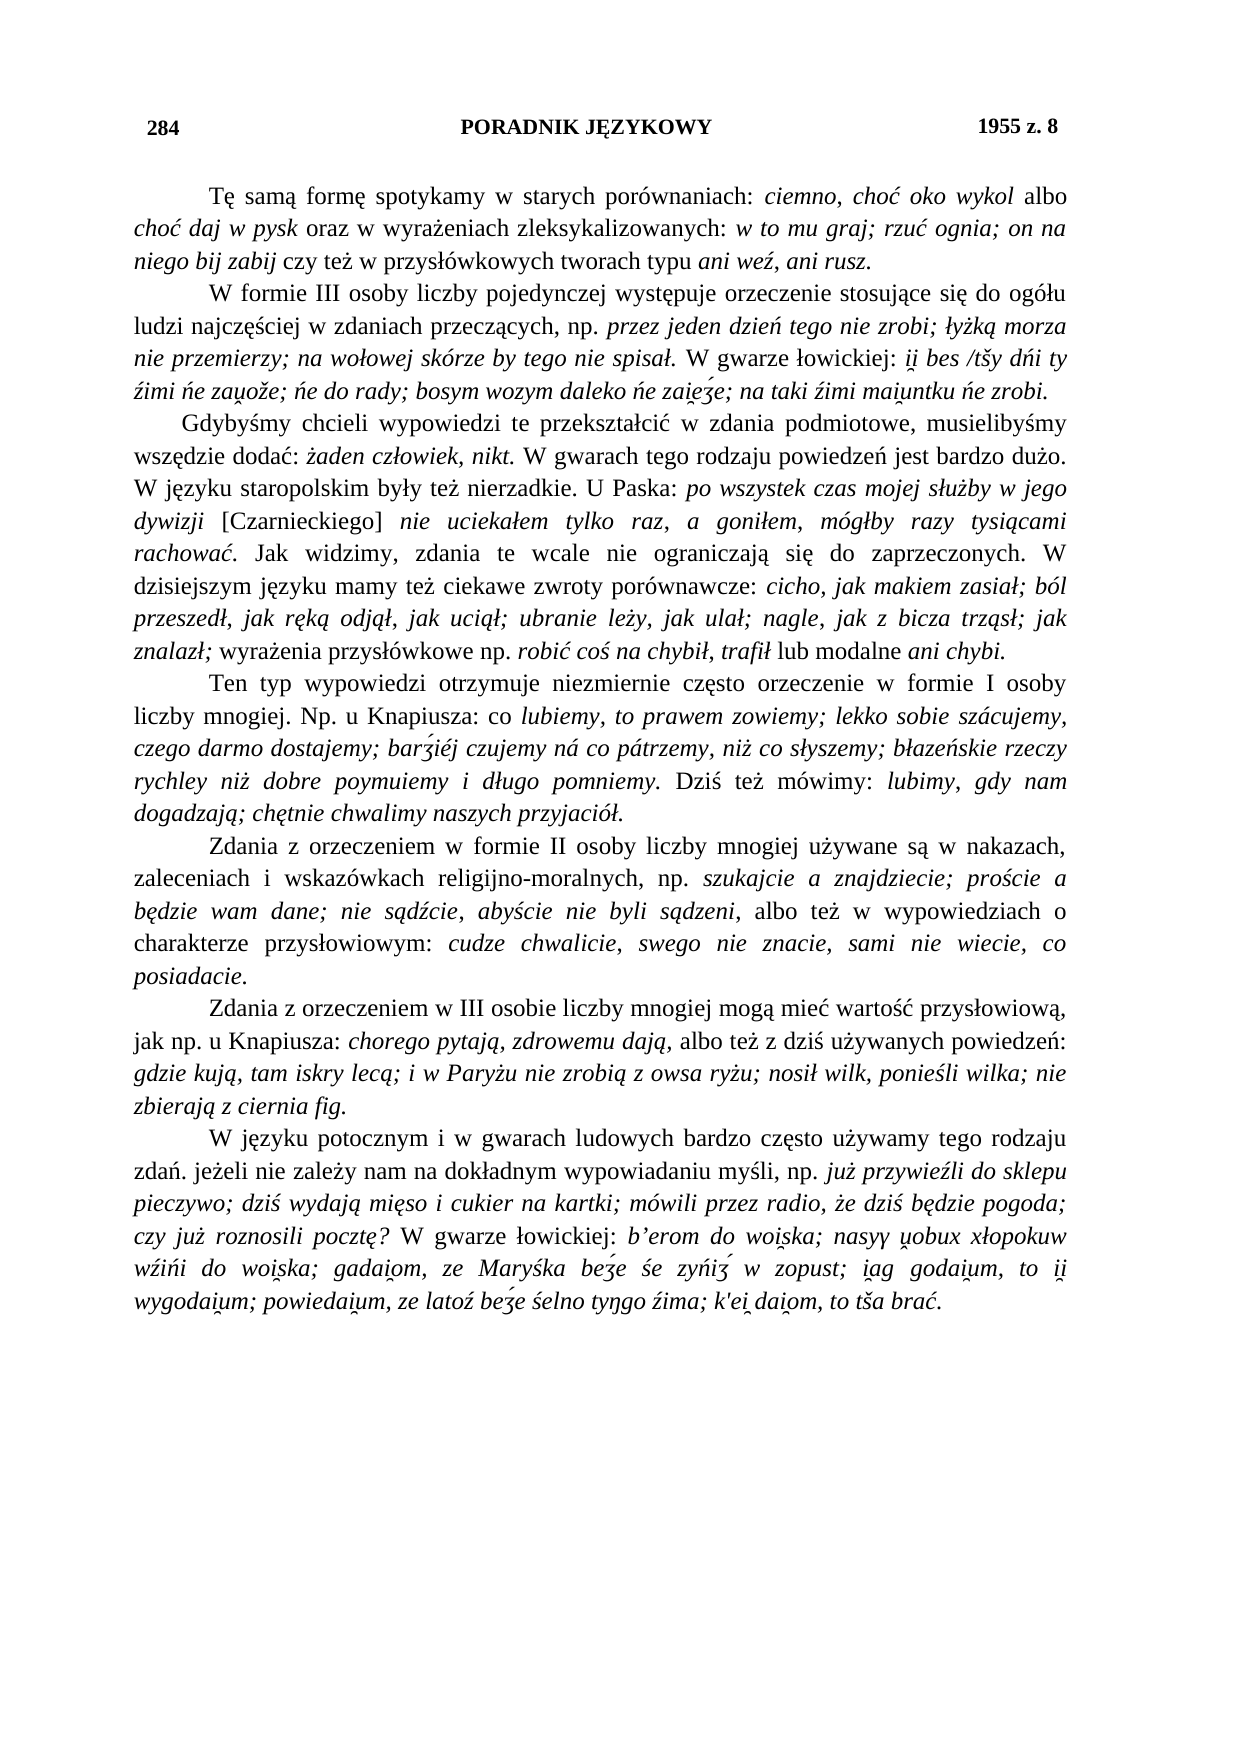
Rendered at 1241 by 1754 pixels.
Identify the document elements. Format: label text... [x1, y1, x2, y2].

text Zdania z orzeczeniem w III osobie liczby mnogiej mogą mieć wartość przysłowiową, jak np. u Knapiusza: chorego pytają, zdrowemu dają, albo też z dziś używanych powiedzeń: gdzie kują, tam iskry lecą; i w Paryżu nie zrobią z owsa ryżu; nosił wilk, ponieśli wilka; nie zbierają z ciernia fig. [133, 991, 1067, 1121]
text Tę samą formę spotykamy w starych porównaniach: ciemno, choć oko wykol albo choć daj w pysk oraz w wyrażeniach zleksykalizowanych: w to mu graj; rzuć ognia; on na niego bij zabij czy też w przysłówkowych tworach typu ani weź, ani rusz. [133, 178, 1067, 276]
text Ten typ wypowiedzi otrzymuje niezmiernie często orzeczenie w formie I osoby liczby mnogiej. Np. u Knapiusza: co lubiemy, to prawem zowiemy; lekko sobie szácujemy, czego darmo dostajemy; barʒ́iéj czujemy ná co pátrzemy, niż co słyszemy; błazeńskie rzeczy rychley niż dobre poymuiemy i długo pomniemy. Dziś też mówimy: lubimy, gdy nam dogadzają; chętnie chwalimy naszych przyjaciół. [133, 666, 1067, 828]
text Zdania z orzeczeniem w formie II osoby liczby mnogiej używane są w nakazach, zaleceniach i wskazówkach religijno-moralnych, np. szukajcie a znajdziecie; proście a będzie wam dane; nie sądźcie, abyście nie byli sądzeni, albo też w wypowiedziach o charakterze przysłowiowym: cudze chwalicie, swego nie znacie, sami nie wiecie, co posiadacie. [133, 828, 1067, 991]
text W języku potocznym i w gwarach ludowych bardzo często używamy tego rodzaju zdań. jeżeli nie zależy nam na dokładnym wypowiadaniu myśli, np. już przywieźli do sklepu pieczywo; dziś wydają mięso i cukier na kartki; mówili przez radio, że dziś będzie pogoda; czy już roznosili pocztę? W gwarze łowickiej: b’erom do woi̯ska; nasyγ ṷobux xłopokuw wźińi do woi̯ska; gadai̯om, ze Maryśka beʒ́e śe zyńiʒ́ w zopust; i̯ag godai̯um, to i̯i wygodai̯um; powiedai̯um, ze latoź beʒ́e śelno tyŋgo źima; k'ei̯ dai̯om, to tša brać. [133, 1121, 1067, 1316]
text 1955 z. 8 [977, 116, 1058, 138]
text W formie III osoby liczby pojedynczej występuje orzeczenie stosujące się do ogółu ludzi najczęściej w zdaniach przeczących, np. przez jeden dzień tego nie zrobi; łyżką morza nie przemierzy; na wołowej skórze by tego nie spisał. W gwarze łowickiej: i̯i bes /tšy dńi ty źimi ńe zaṷože; ńe do rady; bosym wozym daleko ńe zai̯eʒ́e; na taki źimi mai̯untku ńe zrobi. [133, 276, 1067, 406]
text PORADNIK JĘZYKOWY [460, 117, 713, 139]
text 284 [147, 118, 179, 140]
text Gdybyśmy chcieli wypowiedzi te przekształcić w zdania podmiotowe, musielibyśmy wszędzie dodać: żaden człowiek, nikt. W gwarach tego rodzaju powiedzeń jest bardzo dużo. W języku staropolskim były też nierzadkie. U Paska: po wszystek czas mojej służby w jego dywizji [Czarnieckiego] nie uciekałem tylko raz, a goniłem, mógłby razy tysiącami rachować. Jak widzimy, zdania te wcale nie ograniczają się do zaprzeczonych. W dzisiejszym języku mamy też ciekawe zwroty porównawcze: cicho, jak makiem zasiał; ból przeszedł, jak ręką odjął, jak uciął; ubranie leży, jak ulał; nagle, jak z bicza trząsł; jak znalazł; wyrażenia przysłówkowe np. robić coś na chybił, trafił lub modalne ani chybi. [133, 406, 1067, 666]
